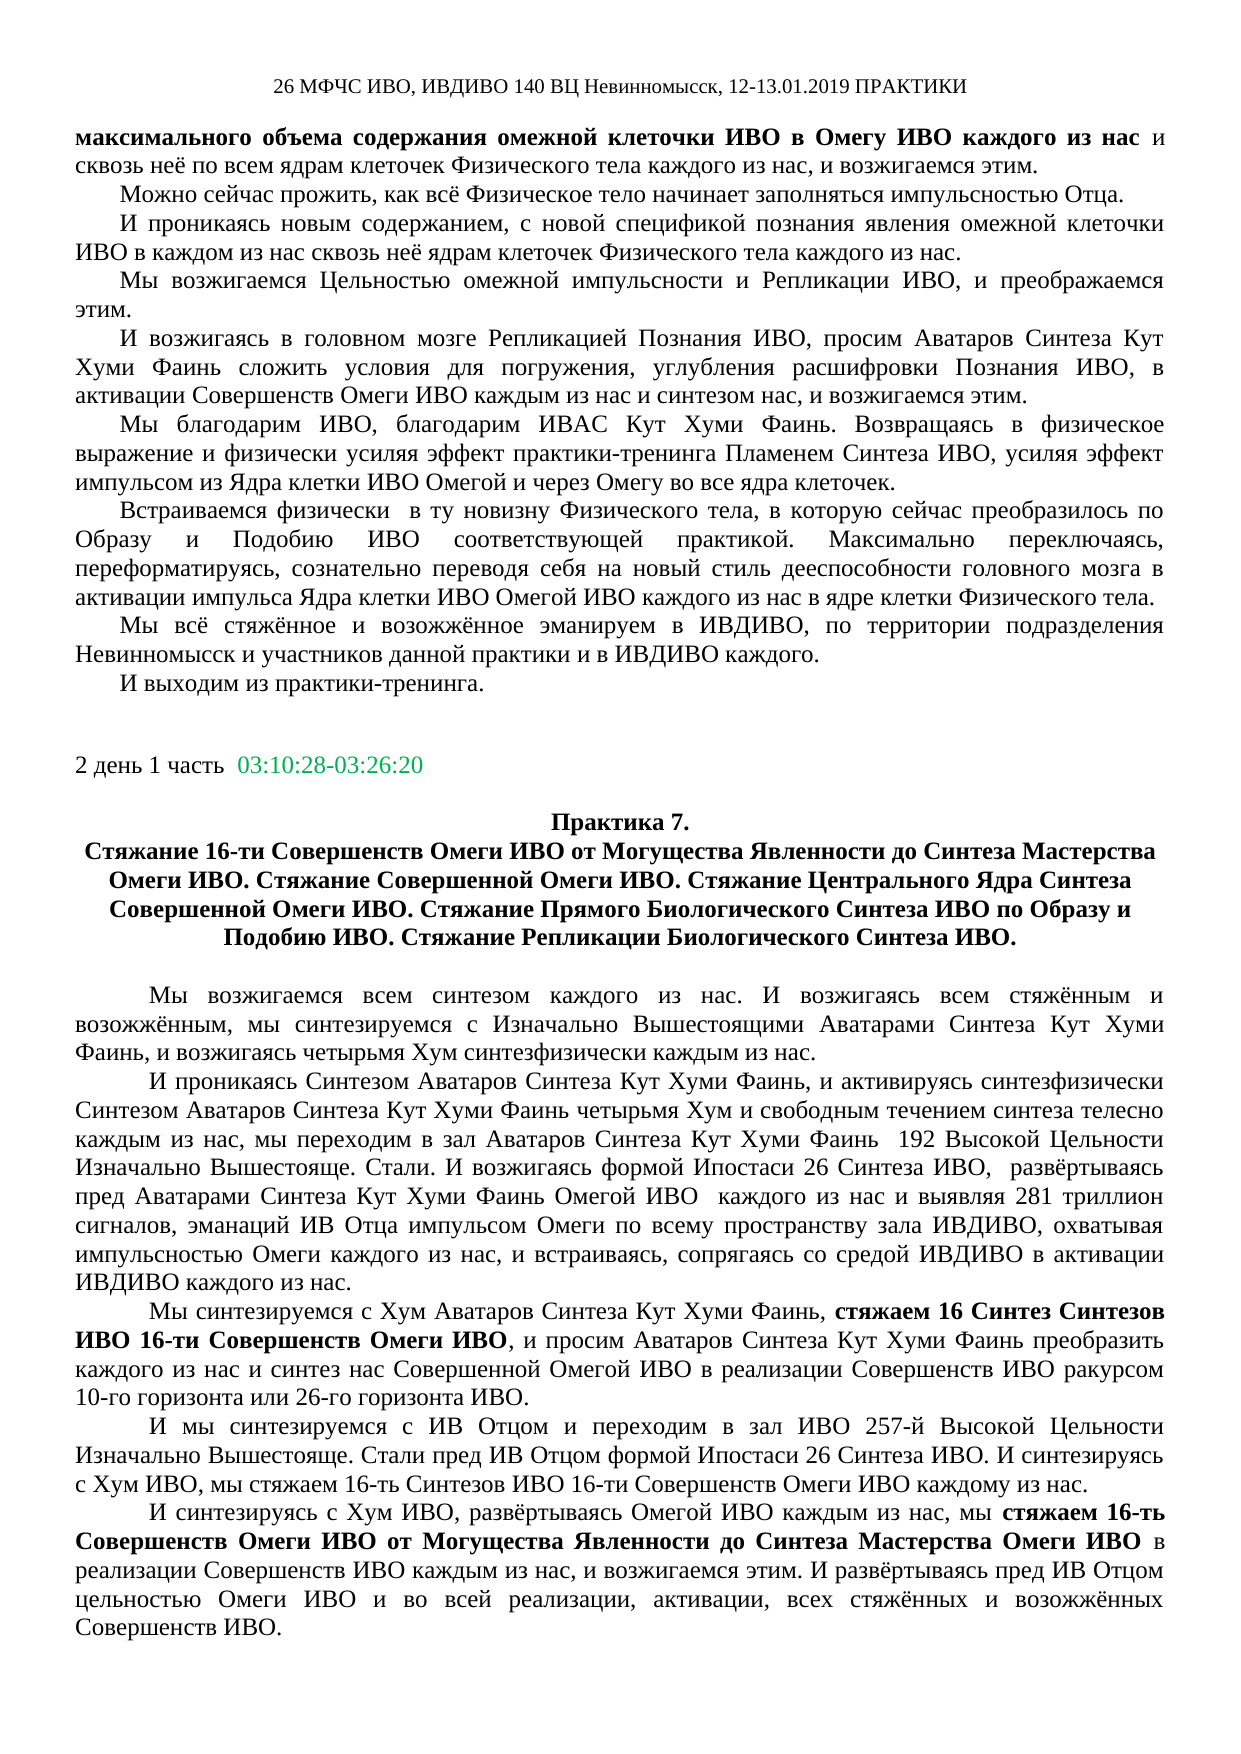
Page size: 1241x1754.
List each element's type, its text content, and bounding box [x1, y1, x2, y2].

text Встраиваемся физически в ту новизну Физического тела, в которую сейчас преобразилось по Образу и Подобию ИВО соответствующей практикой. Максимально переключаясь, переформатируясь, сознательно переводя себя на новый стиль дееспособности головного мозга в активации импульса Ядра клетки ИВО Омегой ИВО каждого из нас в ядре клетки Физического тела. [75, 496, 1165, 611]
text Мы возжигаемся всем синтезом каждого из нас. И возжигаясь всем стяжённым и возожжённым, мы синтезируемся с Изначально Вышестоящими Аватарами Синтеза Кут Хуми Фаинь, и возжигаясь четырьмя Хум синтезфизически каждым из нас. [75, 980, 1165, 1066]
text Можно сейчас прожить, как всё Физическое тело начинает заполняться импульсностью Отца. [75, 179, 1165, 208]
text Стяжание 16-ти Совершенств Омеги ИВО от Могущества Явленности до Синтеза Мастерства Омеги ИВО. Стяжание Совершенной Омеги ИВО. Стяжание Центрального Ядра Синтеза Совершенной Омеги ИВО. Стяжание Прямого Биологического Синтеза ИВО по Образу и Подобию ИВО. Стяжание Репликации Биологического Синтеза ИВО. [75, 836, 1165, 951]
text Практика 7. [75, 807, 1165, 836]
text Мы всё стяжённое и возожжённое эманируем в ИВДИВО, по территории подразделения Невинномысск и участников данной практики и в ИВДИВО каждого. [75, 611, 1165, 668]
text И синтезируясь с Хум ИВО, развёртываясь Омегой ИВО каждым из нас, мы стяжаем 16-ть Совершенств Омеги ИВО от Могущества Явленности до Синтеза Мастерства Омеги ИВО в реализации Совершенств ИВО каждым из нас, и возжигаемся этим. И развёртываясь пред ИВ Отцом цельностью Омеги ИВО и во всей реализации, активации, всех стяжённых и возожжённых Совершенств ИВО. [75, 1497, 1165, 1641]
text Мы возжигаемся Цельностью омежной импульсности и Репликации ИВО, и преображаемся этим. [75, 266, 1165, 323]
text И возжигаясь в головном мозге Репликацией Познания ИВО, просим Аватаров Синтеза Кут Хуми Фаинь сложить условия для погружения, углубления расшифровки Познания ИВО, в активации Совершенств Омеги ИВО каждым из нас и синтезом нас, и возжигаемся этим. [75, 323, 1165, 409]
text И проникаясь Синтезом Аватаров Синтеза Кут Хуми Фаинь, и активируясь синтезфизически Синтезом Аватаров Синтеза Кут Хуми Фаинь четырьмя Хум и свободным течением синтеза телесно каждым из нас, мы переходим в зал Аватаров Синтеза Кут Хуми Фаинь 192 Высокой Цельности Изначально Вышестояще. Стали. И возжигаясь формой Ипостаси 26 Синтеза ИВО, развёртываясь пред Аватарами Синтеза Кут Хуми Фаинь Омегой ИВО каждого из нас и выявляя 281 триллион сигналов, эманаций ИВ Отца импульсом Омеги по всему пространству зала ИВДИВО, охватывая импульсностью Омеги каждого из нас, и встраиваясь, сопрягаясь со средой ИВДИВО в активации ИВДИВО каждого из нас. [75, 1066, 1165, 1296]
text И выходим из практики-тренинга. [75, 668, 1165, 697]
text И мы синтезируемся с ИВ Отцом и переходим в зал ИВО 257-й Высокой Цельности Изначально Вышестояще. Стали пред ИВ Отцом формой Ипостаси 26 Синтеза ИВО. И синтезируясь с Хум ИВО, мы стяжаем 16-ть Синтезов ИВО 16-ти Совершенств Омеги ИВО каждому из нас. [75, 1411, 1165, 1497]
text Мы синтезируемся с Хум Аватаров Синтеза Кут Хуми Фаинь, стяжаем 16 Синтез Синтезов ИВО 16-ти Совершенств Омеги ИВО, и просим Аватаров Синтеза Кут Хуми Фаинь преобразить каждого из нас и синтез нас Совершенной Омегой ИВО в реализации Совершенств ИВО ракурсом 10-го горизонта или 26-го горизонта ИВО. [75, 1296, 1165, 1411]
text И проникаясь новым содержанием, с новой спецификой познания явления омежной клеточки ИВО в каждом из нас сквозь неё ядрам клеточек Физического тела каждого из нас. [75, 208, 1165, 266]
text Мы благодарим ИВО, благодарим ИВАС Кут Хуми Фаинь. Возвращаясь в физическое выражение и физически усиляя эффект практики-тренинга Пламенем Синтеза ИВО, усиляя эффект импульсом из Ядра клетки ИВО Омегой и через Омегу во все ядра клеточек. [75, 409, 1165, 496]
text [75, 122, 1165, 179]
text 2 день 1 часть 03:10:28-03:26:20 [75, 750, 1165, 779]
